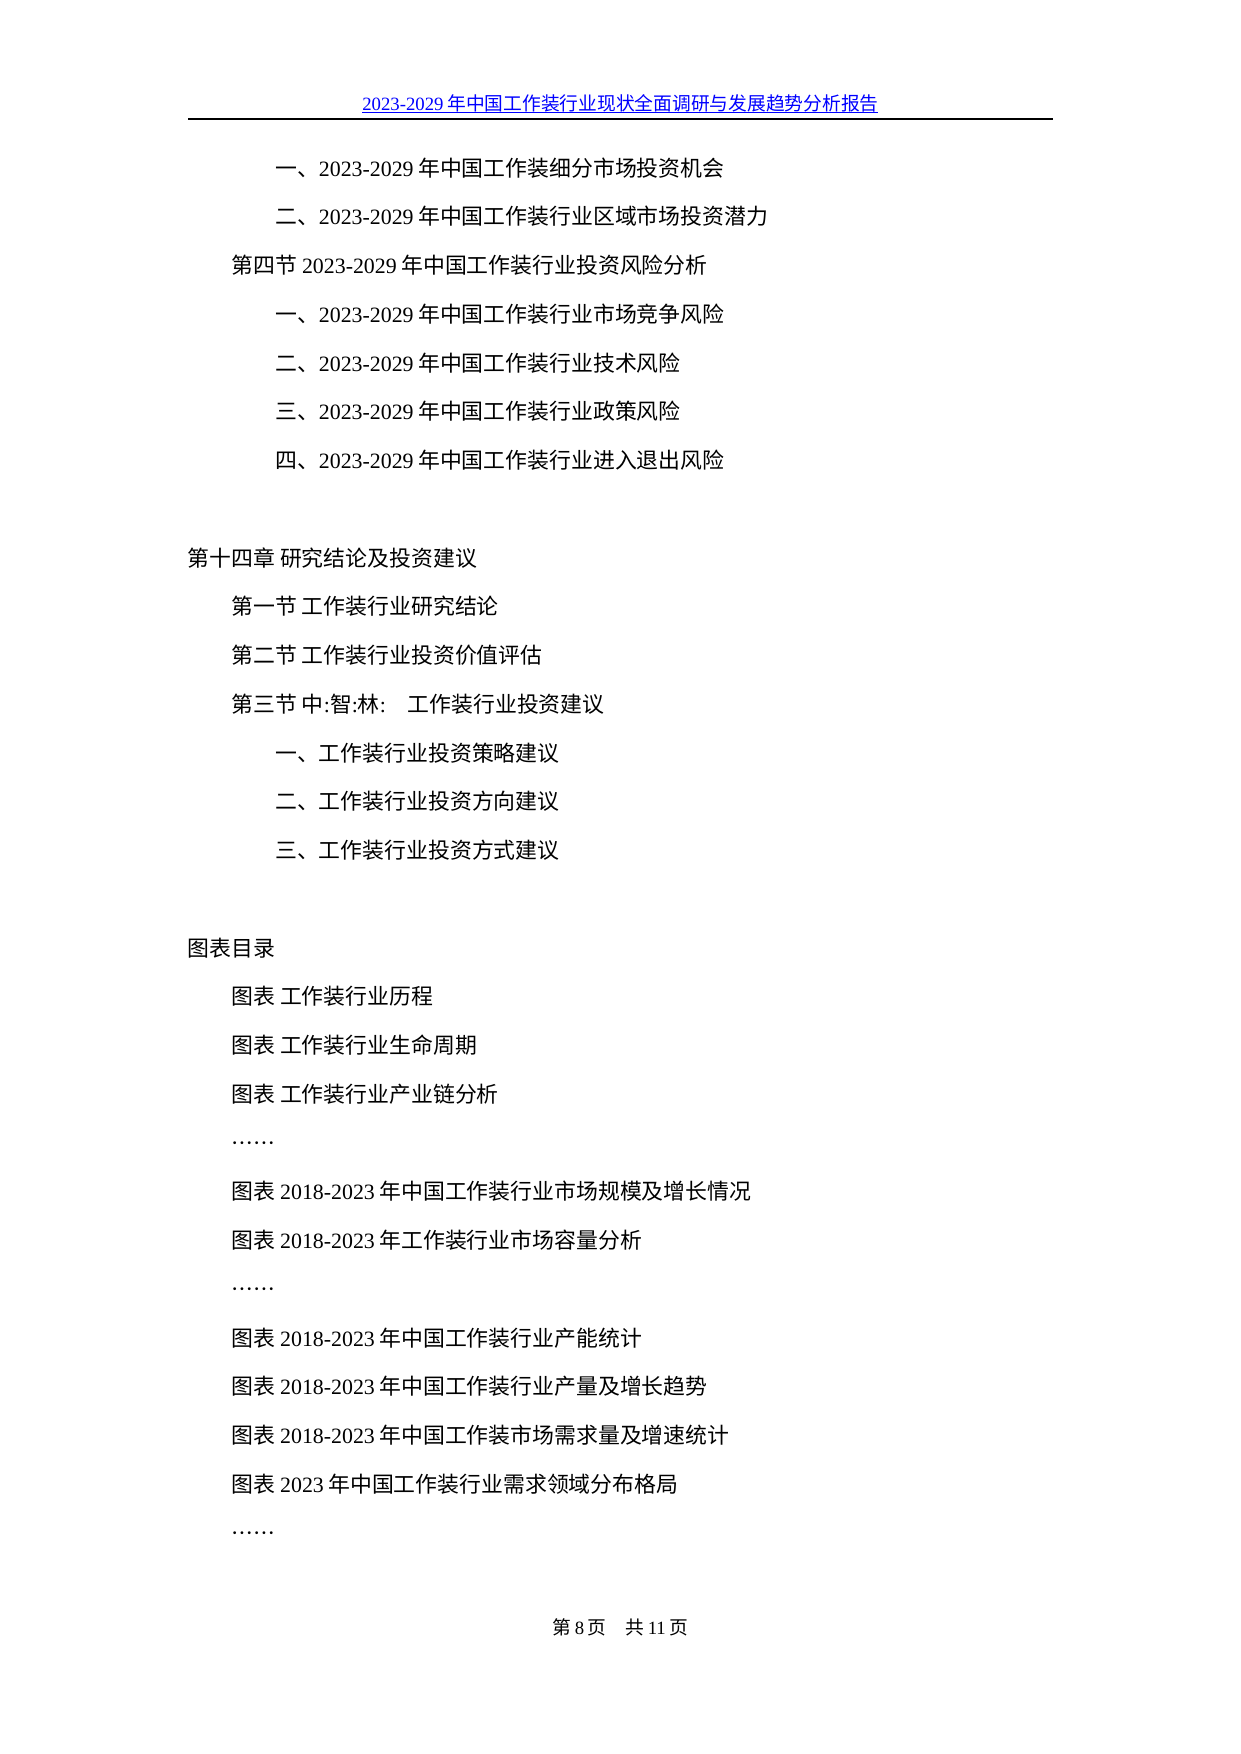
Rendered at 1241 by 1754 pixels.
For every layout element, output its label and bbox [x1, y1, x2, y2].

text [187, 150, 1053, 1548]
